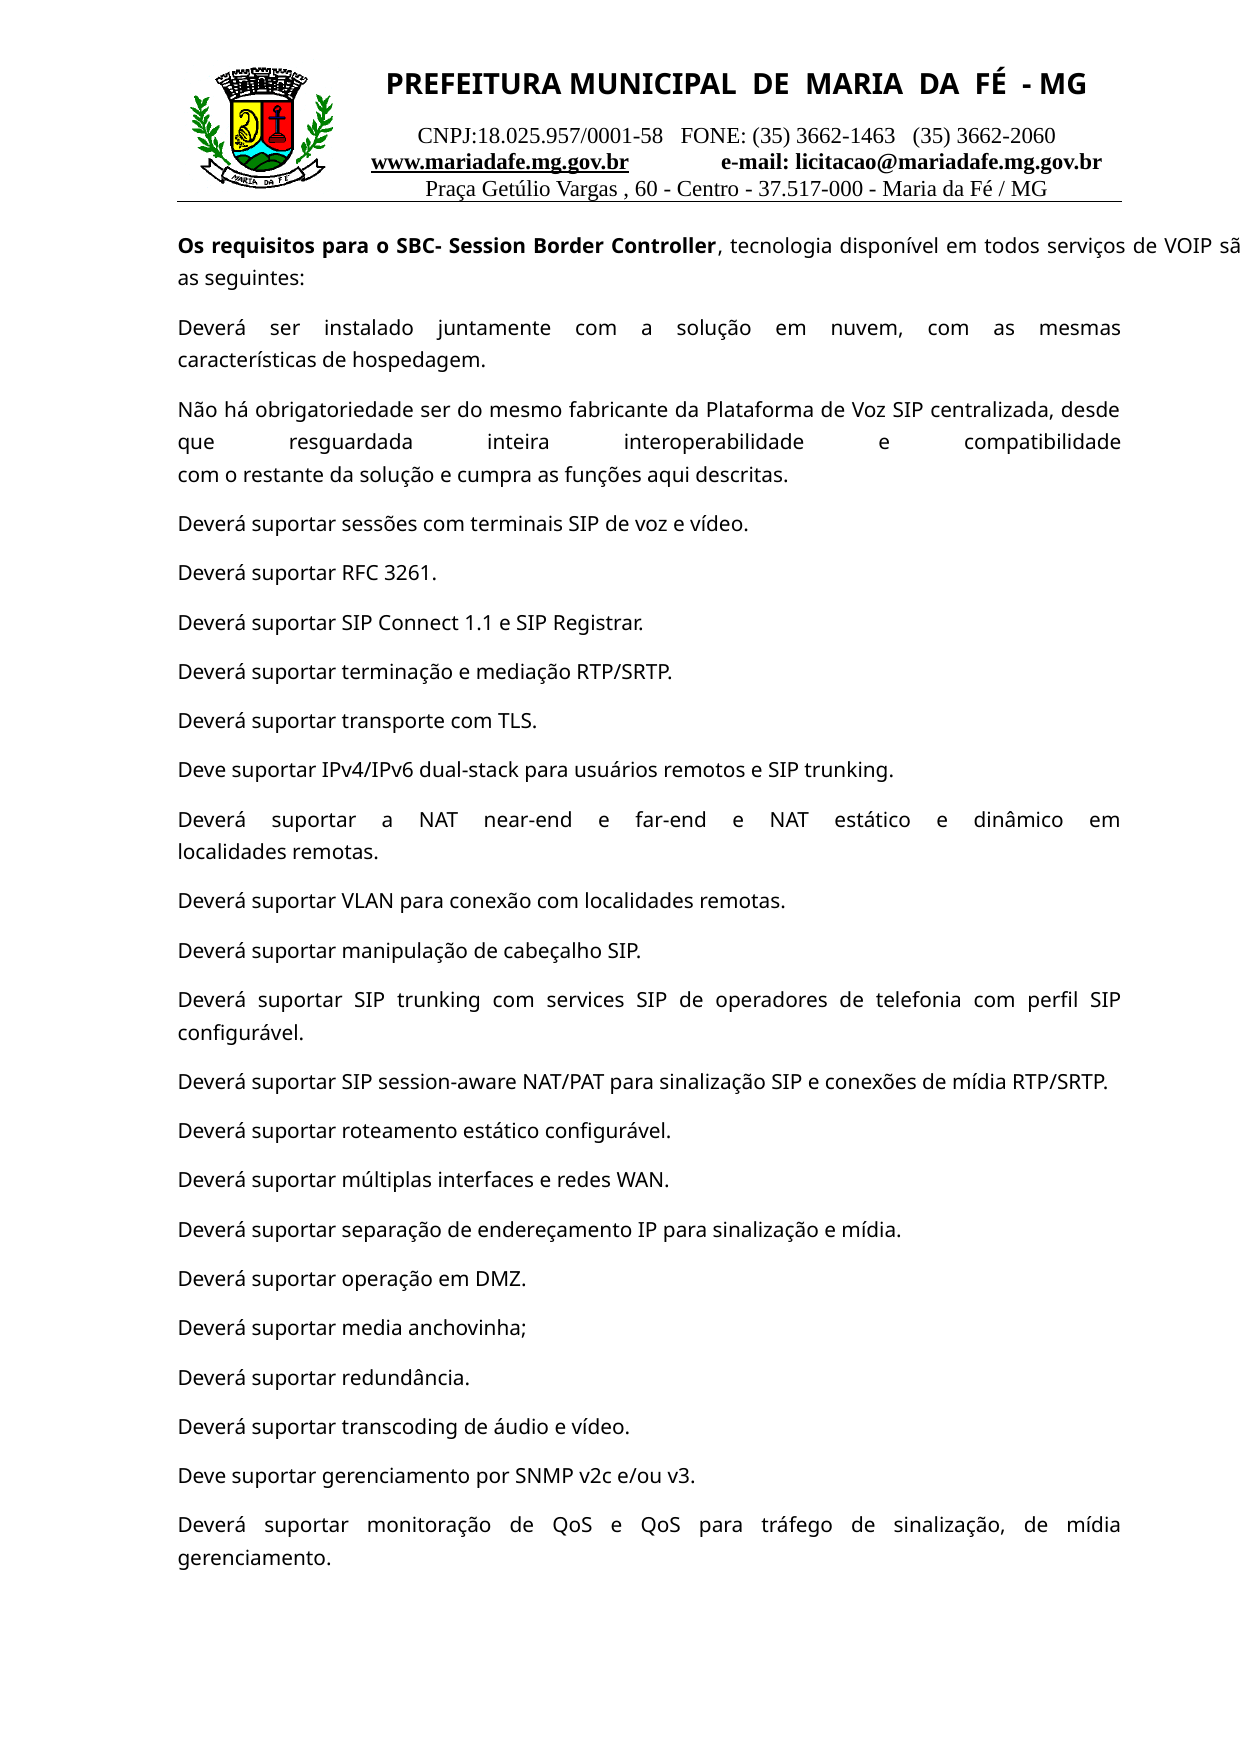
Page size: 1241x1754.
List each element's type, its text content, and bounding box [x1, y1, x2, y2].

text Deverá suportar monitoração de QoS e QoS para tráfego de sinalização, de mídia gerenciamento. [177, 1511, 1122, 1572]
text Deverá ser instalado juntamente com a solução em nuvem, com as mesmas características de hospedagem. [177, 313, 1122, 374]
text Deverá suportar sessões com terminais SIP de voz e vídeo. [177, 509, 1122, 538]
text Deverá suportar a NAT near-end e far-end e NAT estático e dinâmico em localidades remotas. [177, 805, 1122, 866]
text Deverá suportar VLAN para conexão com localidades remotas. [177, 887, 1122, 915]
text Deverá suportar separação de endereçamento IP para sinalização e mídia. [177, 1215, 1122, 1243]
text Deverá suportar redundância. [177, 1363, 1122, 1391]
text Deverá suportar SIP session-aware NAT/PAT para sinalização SIP e conexões de mídia RTP/SRTP. [177, 1067, 1122, 1096]
text Deve suportar IPv4/IPv6 dual-stack para usuários remotos e SIP trunking. [177, 756, 1122, 784]
text Deverá suportar SIP trunking com services SIP de operadores de telefonia com perfil SIP configurável. [177, 985, 1122, 1046]
text Deverá suportar SIP Connect 1.1 e SIP Registrar. [177, 608, 1122, 636]
text Deverá suportar media anchovinha; [177, 1313, 1122, 1342]
text Deverá suportar múltiplas interfaces e redes WAN. [177, 1166, 1122, 1194]
text Os requisitos para o SBC- Session Border Controller, tecnologia disponível em todos serviços de VOIP são as seguintes: [177, 231, 1240, 292]
text Deverá suportar transporte com TLS. [177, 706, 1122, 735]
text Deverá suportar roteamento estático configurável. [177, 1116, 1122, 1145]
picture [184, 59, 340, 194]
text Deverá suportar RFC 3261. [177, 558, 1122, 587]
text Deve suportar gerenciamento por SNMP v2c e/ou v3. [177, 1461, 1122, 1490]
text Deverá suportar transcoding de áudio e vídeo. [177, 1412, 1122, 1440]
text Deverá suportar terminação e mediação RTP/SRTP. [177, 657, 1122, 685]
text Deverá suportar operação em DMZ. [177, 1264, 1122, 1293]
text Deverá suportar manipulação de cabeçalho SIP. [177, 936, 1122, 964]
text Não há obrigatoriedade ser do mesmo fabricante da Plataforma de Voz SIP centralizada, desde que resguardada inteira interoperabilidade e compatibilidade com o restante da solução e cumpra as funções aqui descritas. [177, 395, 1122, 488]
